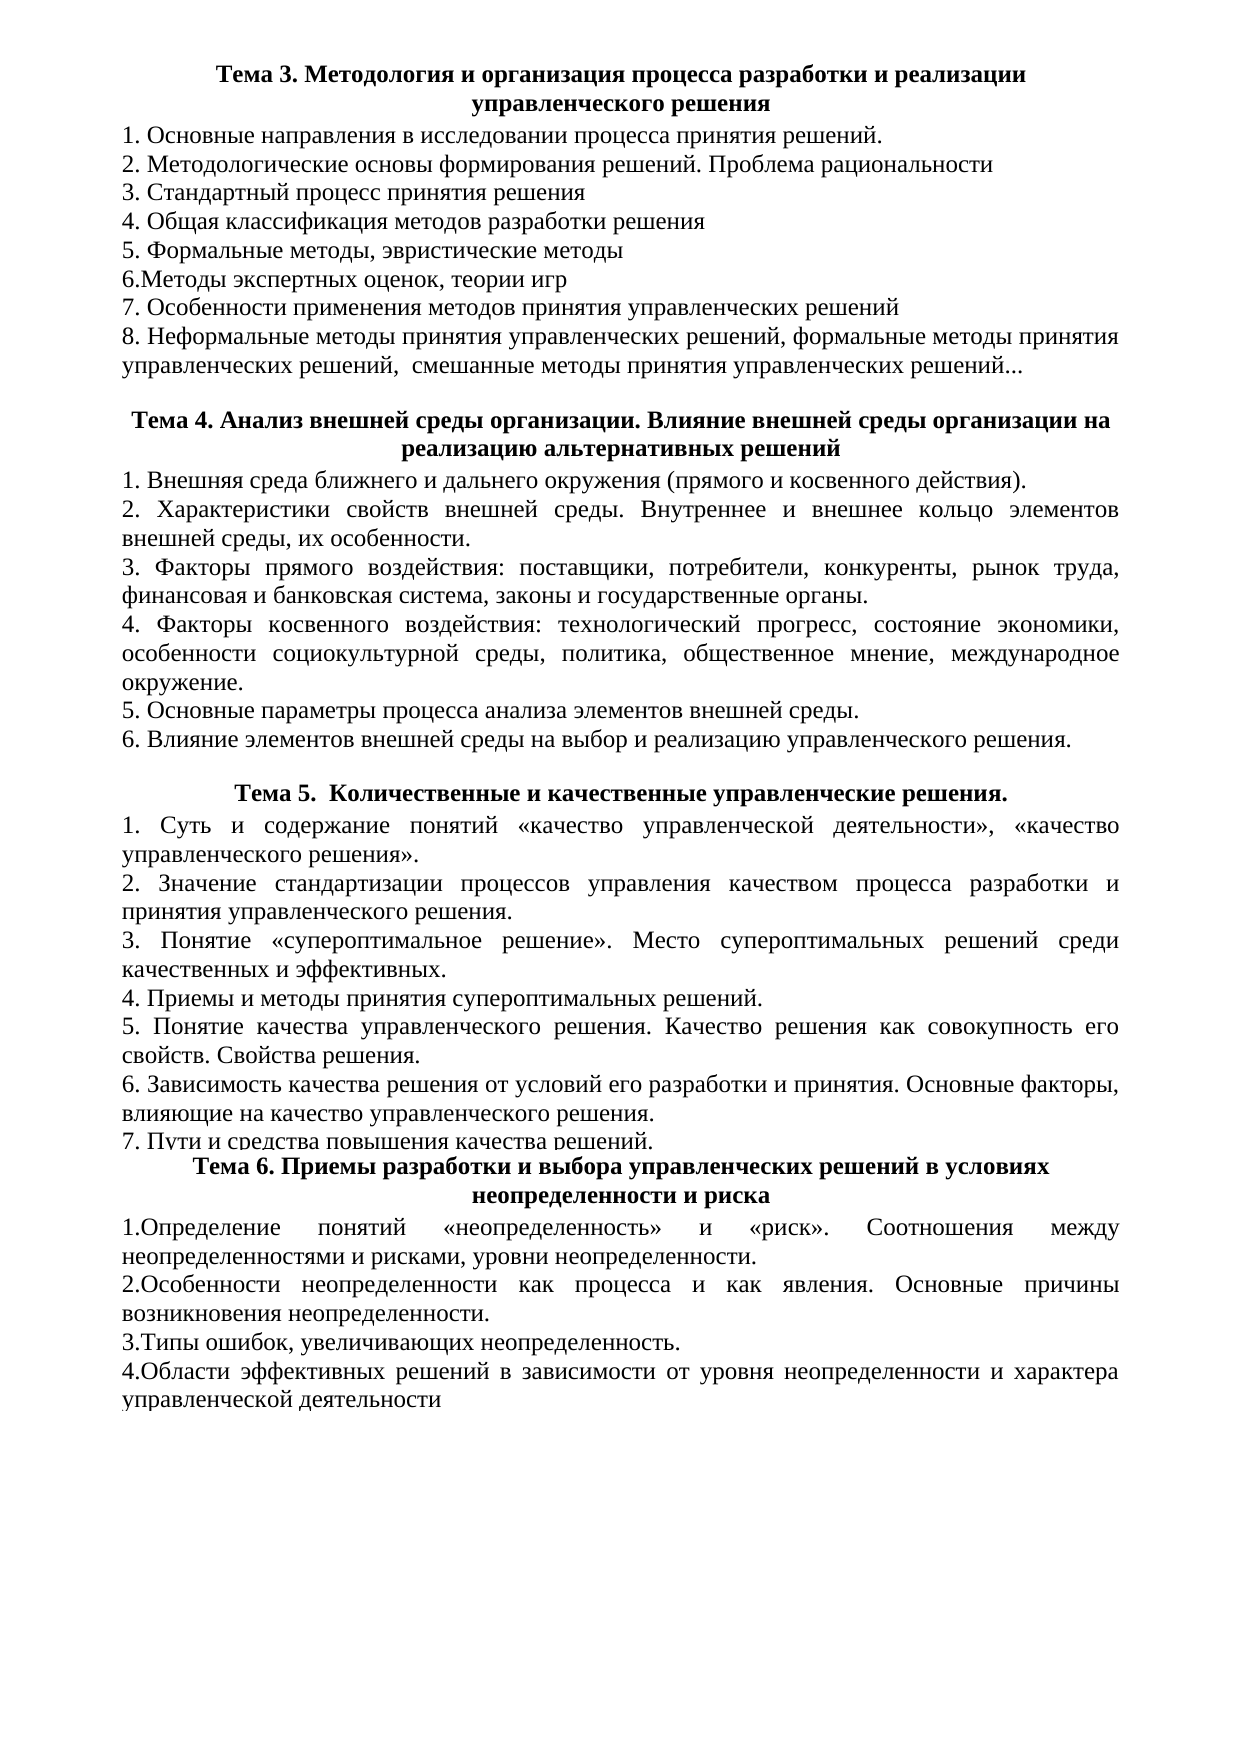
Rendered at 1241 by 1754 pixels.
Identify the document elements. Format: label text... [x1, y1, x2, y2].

table_cell Тема 5. Количественные и качественные управленческие решения. [118, 779, 1124, 810]
table_header Тема 3. Методология и организация процесса разработки и реализации управленческого решения [118, 59, 1124, 120]
table_cell 1. Суть и содержание понятий «качество управленческой деятельности», «качество управленческого решения». 2. Значение стандартизации процессов управления качеством процесса разработки и принятия управленческого решения. 3. Понятие «супероптимальное решение». Место супероптимальных решений среди качественных и эффективных. 4. Приемы и методы принятия супероптимальных решений. 5. Понятие качества управленческого решения. Качество решения как совокупность его свойств. Свойства решения. 6. Зависимость качества решения от условий его разработки и принятия. Основные факторы, влияющие на качество управленческого решения. 7. Пути и средства повышения качества решений. [118, 810, 1124, 1150]
table_cell 1. Внешняя среда ближнего и дальнего окружения (прямого и косвенного действия). 2. Характеристики свойств внешней среды. Внутреннее и внешнее кольцо элементов внешней среды, их особенности. 3. Факторы прямого воздействия: поставщики, потребители, конкуренты, рынок труда, финансовая и банковская система, законы и государственные органы. 4. Факторы косвенного воздействия: технологический прогресс, состояние экономики, особенности социокультурной среды, политика, общественное мнение, международное окружение. 5. Основные параметры процесса анализа элементов внешней среды. 6. Влияние элементов внешней среды на выбор и реализацию управленческого решения. [118, 466, 1124, 777]
table_cell Тема 4. Анализ внешней среды организации. Влияние внешней среды организации на реализацию альтернативных решений [118, 405, 1124, 466]
table_cell Тема 6. Приемы разработки и выбора управленческих решений в условиях неопределенности и риска [118, 1151, 1124, 1212]
table_cell 1.Определение понятий «неопределенность» и «риск». Соотношения между неопределенностями и рисками, уровни неопределенности. 2.Особенности неопределенности как процесса и как явления. Основные причины возникновения неопределенности. 3.Типы ошибок, увеличивающих неопределенность. 4.Области эффективных решений в зависимости от уровня неопределенности и характера управленческой деятельности [118, 1212, 1124, 1411]
table_cell 1. Основные направления в исследовании процесса принятия решений. 2. Методологические основы формирования решений. Проблема рациональности 3. Стандартный процесс принятия решения 4. Общая классификация методов разработки решения 5. Формальные методы, эвристические методы 6.Методы экспертных оценок, теории игр 7. Особенности применения методов принятия управленческих решений 8. Неформальные методы принятия управленческих решений, формальные методы принятия управленческих решений, смешанные методы принятия управленческих решений... [118, 120, 1124, 403]
